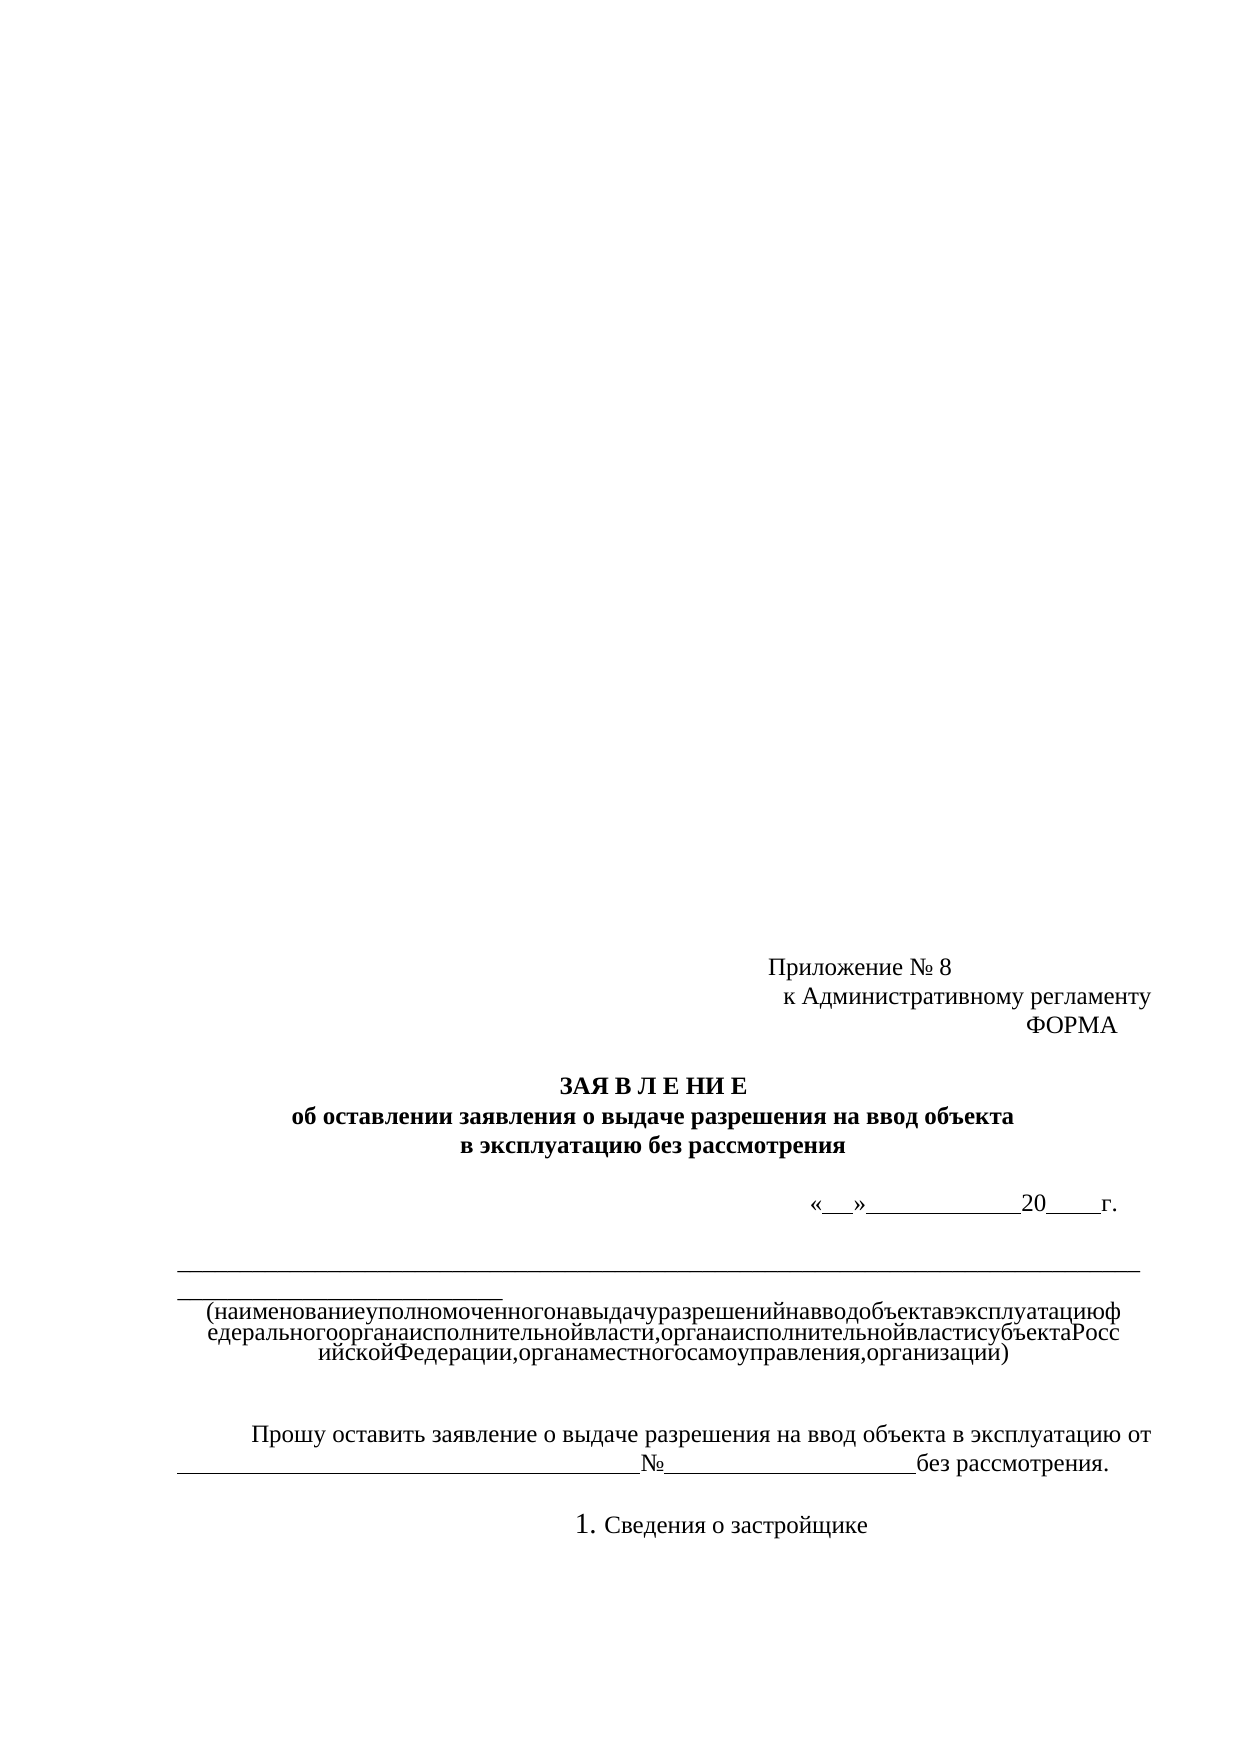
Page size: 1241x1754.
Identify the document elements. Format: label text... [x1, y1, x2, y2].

text « » 20 г. [177, 1188, 1118, 1217]
text ФОРМА [177, 1010, 1118, 1038]
text Приложение № 8 [768, 952, 1151, 981]
text (наименованиеуполномоченногонавыдачуразрешенийнавводобъектавэксплуатациюфедеральногоорганаисполнительнойвласти,органаисполнительнойвластисубъектаРоссийскойФедерации,органаместногосамоуправления,организации) [204, 1303, 1123, 1364]
list Сведения о застройщике [574, 1507, 1152, 1540]
text Прошу оставить заявление о выдаче разрешения на ввод объекта в эксплуатацию от № без рассмотрения. [177, 1419, 1152, 1477]
text в эксплуатацию без рассмотрения [191, 1130, 1115, 1159]
text _______________________________________________________________________________________________________ [177, 1246, 1152, 1303]
subtitle ЗАЯ В Л Е НИ Е [192, 1068, 1115, 1101]
text об оставлении заявления о выдаче разрешения на ввод объекта [191, 1101, 1115, 1130]
text к Административному регламенту [768, 981, 1151, 1010]
